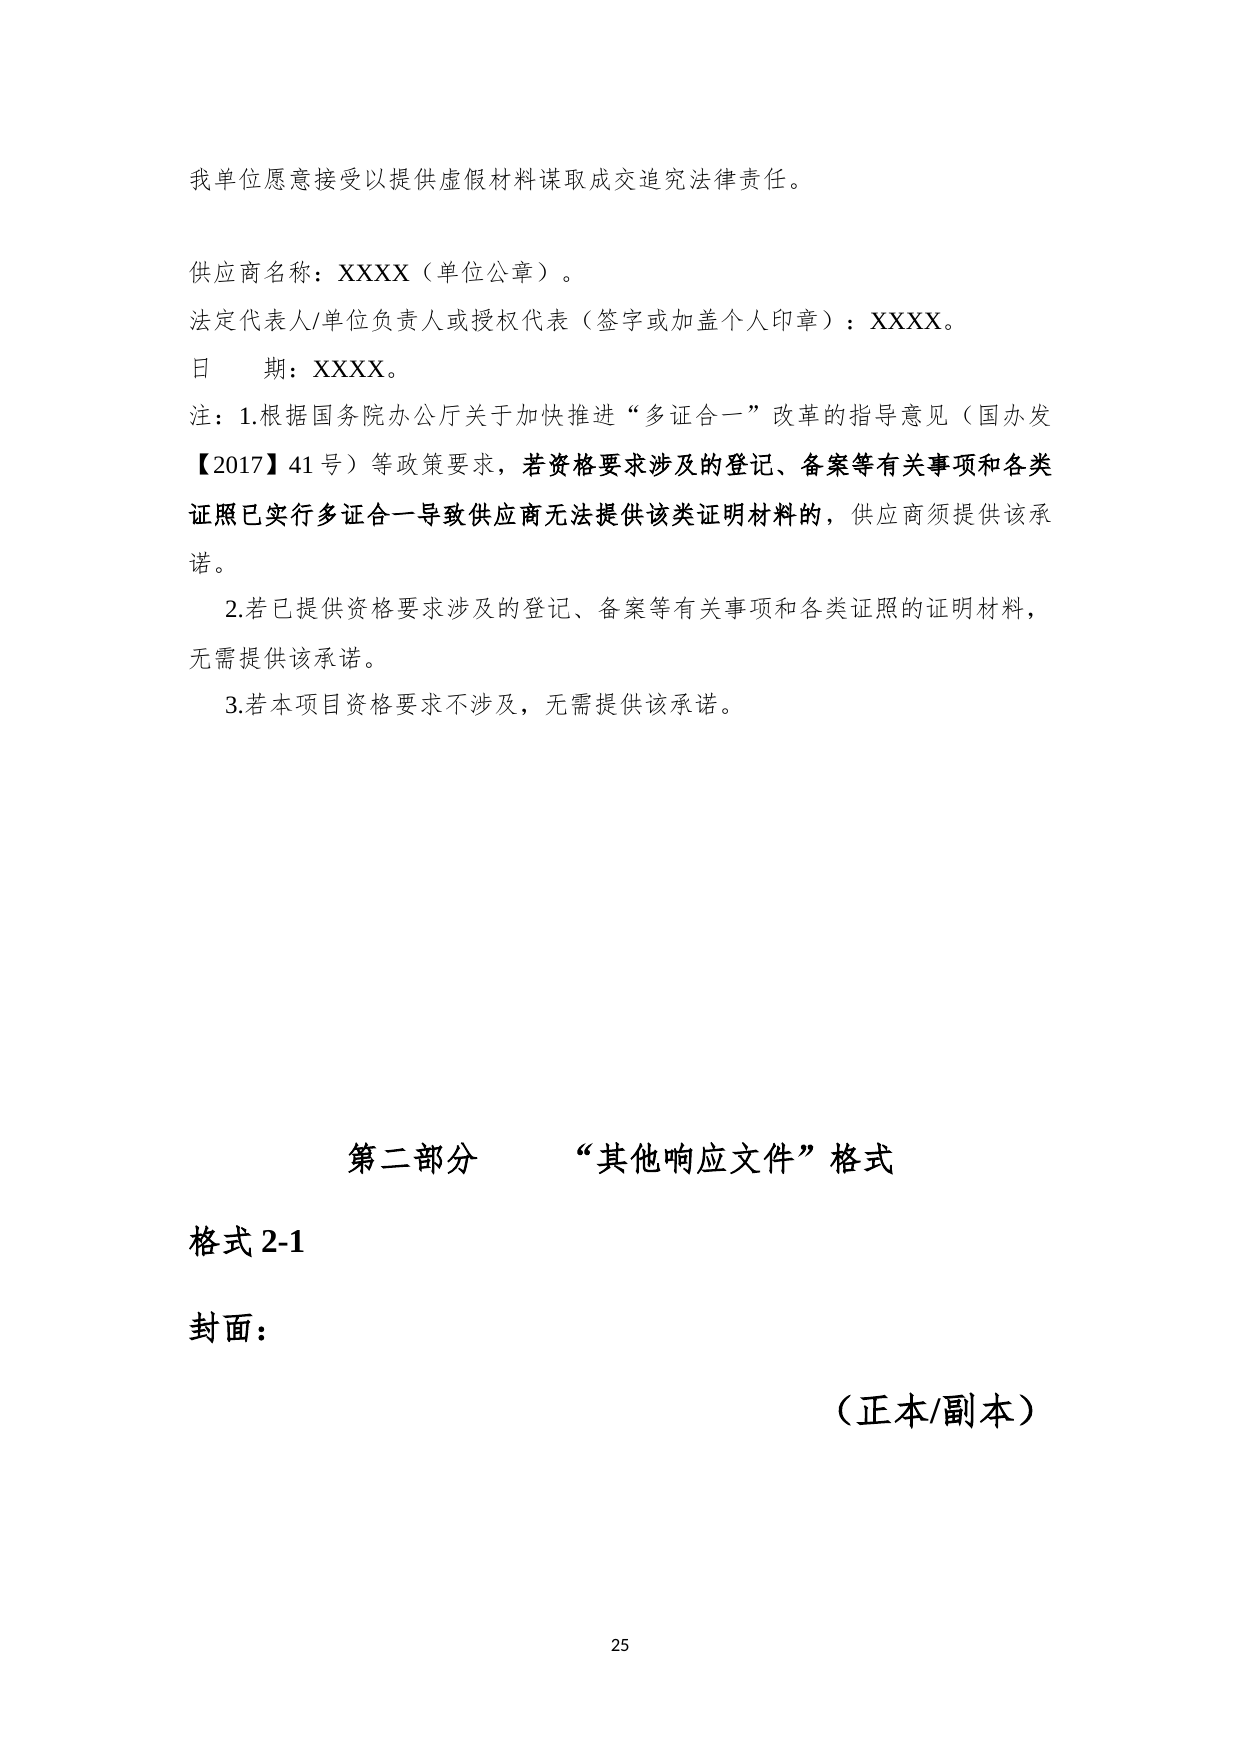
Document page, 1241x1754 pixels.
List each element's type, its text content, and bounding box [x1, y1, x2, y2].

text 供应商名称：XXXX（单位公章）。 [187, 256, 1053, 288]
text 2.若已提供资格要求涉及的登记、备案等有关事项和各类证照的证明材料，无需提供该承诺。 [187, 592, 1053, 673]
text 法定代表人/单位负责人或授权代表（签字或加盖个人印章）：XXXX。 [187, 303, 1053, 336]
text 注：1.根据国务院办公厅关于加快推进“多证合一”改革的指导意见（国办发【2017】41号）等政策要求，若资格要求涉及的登记、备案等有关事项和各类证照已实行多证合一导致供应商无法提供该类证明材料的，供应商须提供该承诺。 [187, 399, 1053, 577]
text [187, 162, 1053, 194]
text 日 期：XXXX。 [187, 351, 1053, 383]
text 3.若本项目资格要求不涉及，无需提供该承诺。 [187, 687, 1053, 720]
text 格式2-1 [187, 1207, 1053, 1272]
text 第二部分 “其他响应文件”格式 [187, 1123, 1053, 1188]
text 封面： [187, 1292, 1053, 1357]
text （正本/副本） [187, 1376, 1053, 1441]
